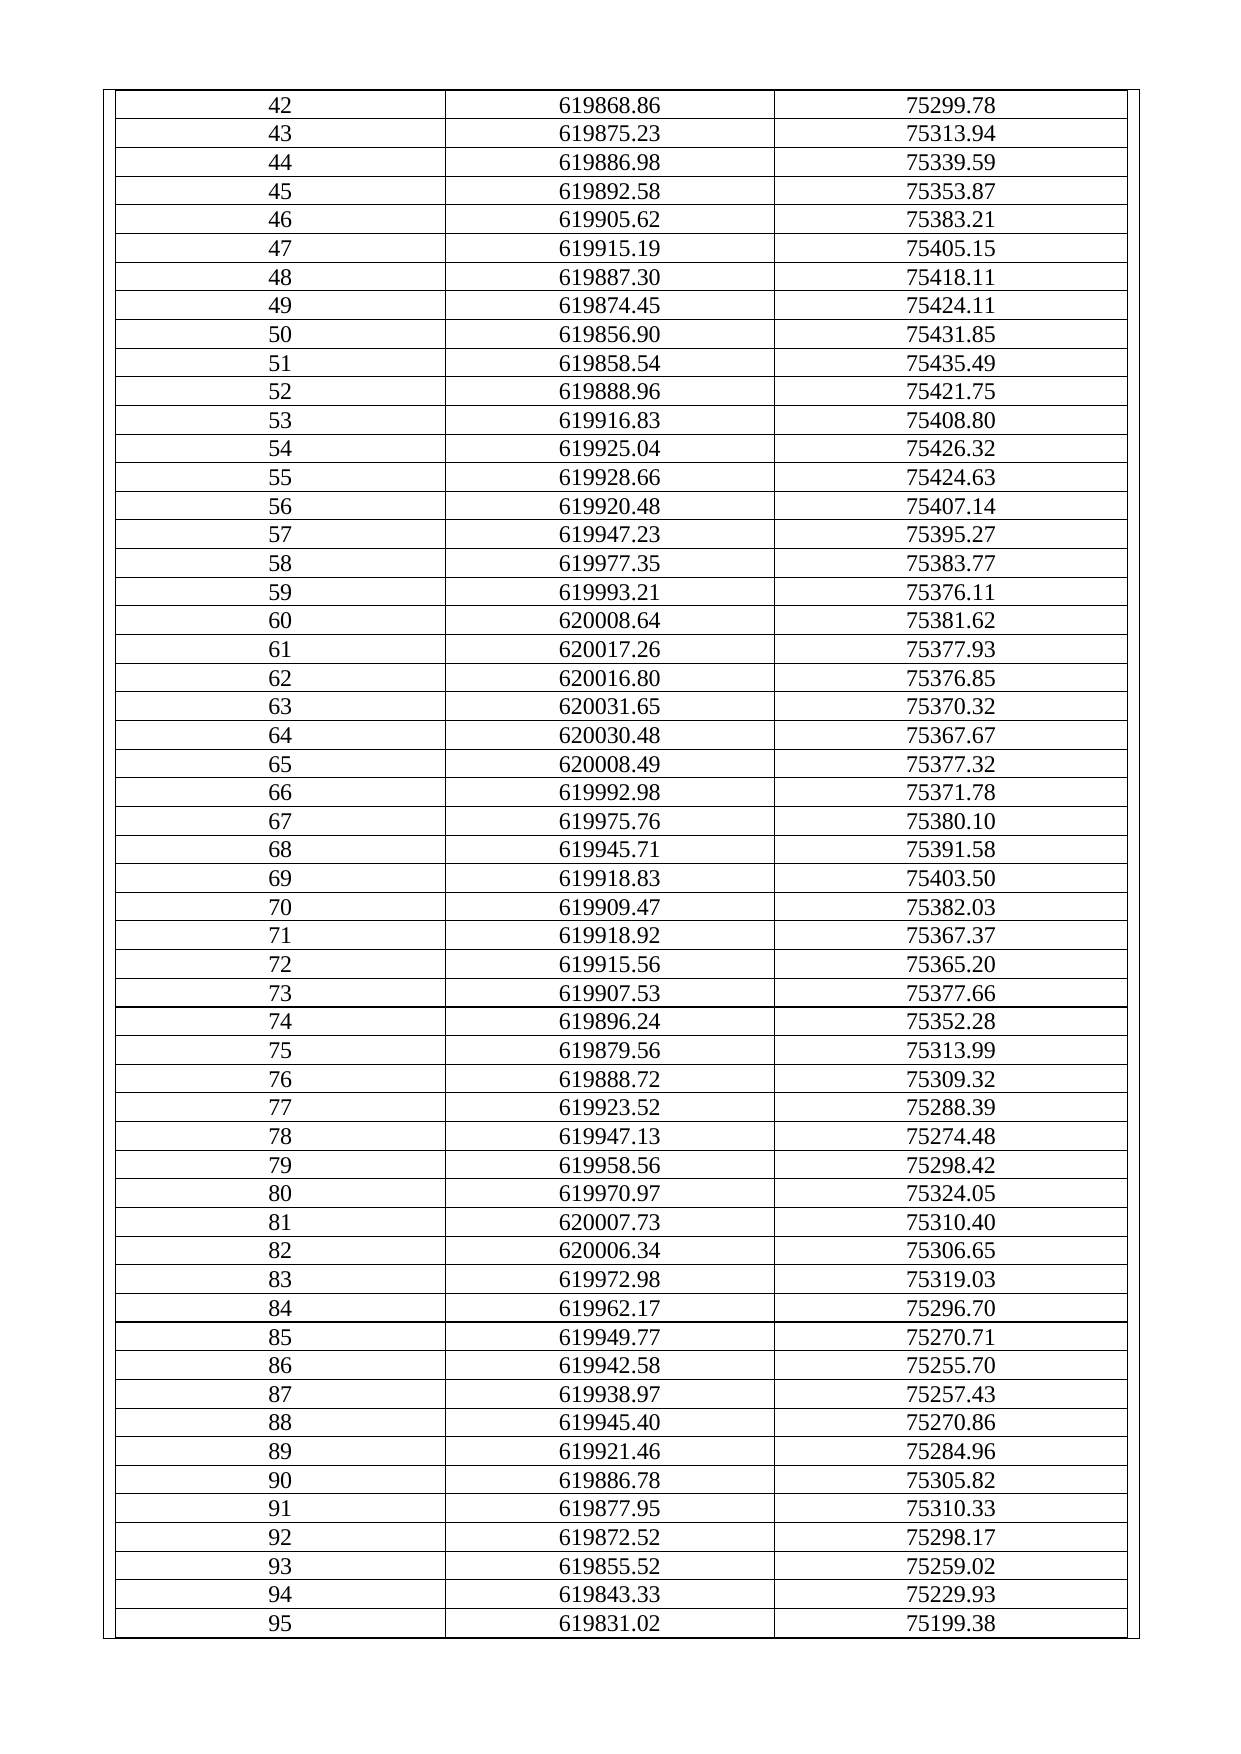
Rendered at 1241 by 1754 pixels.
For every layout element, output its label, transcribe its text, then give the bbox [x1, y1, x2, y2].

table_cell СХЕМА расположения границ публичного сервитута на кадастровом плане территории [116, 578, 445, 605]
table_cell СХЕМА расположения границ публичного сервитута на кадастровом плане территории [446, 463, 774, 491]
table_cell СХЕМА расположения границ публичного сервитута на кадастровом плане территории [116, 778, 445, 806]
table_cell СХЕМА расположения границ публичного сервитута на кадастровом плане территории [775, 1294, 1127, 1321]
table_cell СХЕМА расположения границ публичного сервитута на кадастровом плане территории [446, 606, 774, 634]
table_cell СХЕМА расположения границ публичного сервитута на кадастровом плане территории [116, 177, 445, 204]
table_cell СХЕМА расположения границ публичного сервитута на кадастровом плане территории [116, 1437, 445, 1465]
table_cell СХЕМА расположения границ публичного сервитута на кадастровом плане территории [775, 893, 1127, 920]
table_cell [775, 1609, 1127, 1637]
table_cell СХЕМА расположения границ публичного сервитута на кадастровом плане территории [446, 320, 774, 348]
table_cell СХЕМА расположения границ публичного сервитута на кадастровом плане территории [446, 148, 774, 176]
table_cell СХЕМА расположения границ публичного сервитута на кадастровом плане территории [116, 492, 445, 519]
table_cell СХЕМА расположения границ публичного сервитута на кадастровом плане территории [116, 950, 445, 978]
table_cell СХЕМА расположения границ публичного сервитута на кадастровом плане территории [446, 1523, 774, 1551]
table_cell СХЕМА расположения границ публичного сервитута на кадастровом плане территории [775, 950, 1127, 978]
table_cell СХЕМА расположения границ публичного сервитута на кадастровом плане территории [446, 91, 774, 118]
table_cell СХЕМА расположения границ публичного сервитута на кадастровом плане территории [775, 1151, 1127, 1178]
table_cell СХЕМА расположения границ публичного сервитута на кадастровом плане территории [446, 1151, 774, 1178]
table_cell СХЕМА расположения границ публичного сервитута на кадастровом плане территории [775, 807, 1127, 835]
table_cell СХЕМА расположения границ публичного сервитута на кадастровом плане территории [446, 435, 774, 462]
table_cell СХЕМА расположения границ публичного сервитута на кадастровом плане территории [116, 721, 445, 749]
table_cell СХЕМА расположения границ публичного сервитута на кадастровом плане территории [775, 836, 1127, 863]
table_cell СХЕМА расположения границ публичного сервитута на кадастровом плане территории [775, 406, 1127, 434]
table_cell СХЕМА расположения границ публичного сервитута на кадастровом плане территории [446, 721, 774, 749]
table_cell СХЕМА расположения границ публичного сервитута на кадастровом плане территории [446, 1208, 774, 1236]
table_cell СХЕМА расположения границ публичного сервитута на кадастровом плане территории [116, 119, 445, 147]
table_cell СХЕМА расположения границ публичного сервитута на кадастровом плане территории [116, 549, 445, 577]
table_cell СХЕМА расположения границ публичного сервитута на кадастровом плане территории [116, 1093, 445, 1121]
table_cell СХЕМА расположения границ публичного сервитута на кадастровом плане территории [116, 1179, 445, 1207]
table_cell СХЕМА расположения границ публичного сервитута на кадастровом плане территории [775, 1208, 1127, 1236]
table_cell СХЕМА расположения границ публичного сервитута на кадастровом плане территории [446, 492, 774, 519]
table_cell СХЕМА расположения границ публичного сервитута на кадастровом плане территории [775, 578, 1127, 605]
table_cell СХЕМА расположения границ публичного сервитута на кадастровом плане территории [116, 864, 445, 892]
table_cell СХЕМА расположения границ публичного сервитута на кадастровом плане территории [446, 1494, 774, 1522]
table_cell СХЕМА расположения границ публичного сервитута на кадастровом плане территории [116, 635, 445, 663]
table_cell СХЕМА расположения границ публичного сервитута на кадастровом плане территории [116, 377, 445, 405]
table_cell СХЕМА расположения границ публичного сервитута на кадастровом плане территории [116, 234, 445, 262]
table_cell СХЕМА расположения границ публичного сервитута на кадастровом плане территории [775, 864, 1127, 892]
table_cell СХЕМА расположения границ публичного сервитута на кадастровом плане территории [116, 1294, 445, 1321]
table_cell СХЕМА расположения границ публичного сервитута на кадастровом плане территории [775, 263, 1127, 290]
table_cell СХЕМА расположения границ публичного сервитута на кадастровом плане территории [446, 807, 774, 835]
table_cell СХЕМА расположения границ публичного сервитута на кадастровом плане территории [116, 893, 445, 920]
table_cell СХЕМА расположения границ публичного сервитута на кадастровом плане территории [446, 177, 774, 204]
table_cell СХЕМА расположения границ публичного сервитута на кадастровом плане территории [775, 1265, 1127, 1293]
table_cell СХЕМА расположения границ публичного сервитута на кадастровом плане территории [116, 1265, 445, 1293]
table_cell СХЕМА расположения границ публичного сервитута на кадастровом плане территории [116, 1323, 445, 1350]
table_cell СХЕМА расположения границ публичного сервитута на кадастровом плане территории [446, 406, 774, 434]
table_cell СХЕМА расположения границ публичного сервитута на кадастровом плане территории [775, 520, 1127, 548]
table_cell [446, 1609, 774, 1637]
table_cell СХЕМА расположения границ публичного сервитута на кадастровом плане территории [446, 1580, 774, 1608]
table_cell СХЕМА расположения границ публичного сервитута на кадастровом плане территории [116, 1008, 445, 1035]
table_cell СХЕМА расположения границ публичного сервитута на кадастровом плане территории [775, 349, 1127, 376]
table_cell СХЕМА расположения границ публичного сервитута на кадастровом плане территории [775, 1093, 1127, 1121]
table_cell СХЕМА расположения границ публичного сервитута на кадастровом плане территории [446, 921, 774, 949]
table_cell СХЕМА расположения границ публичного сервитута на кадастровом плане территории [446, 778, 774, 806]
table_cell СХЕМА расположения границ публичного сервитута на кадастровом плане территории [775, 177, 1127, 204]
table_cell СХЕМА расположения границ публичного сервитута на кадастровом плане территории [775, 492, 1127, 519]
table_cell СХЕМА расположения границ публичного сервитута на кадастровом плане территории [116, 692, 445, 720]
table_cell СХЕМА расположения границ публичного сервитута на кадастровом плане территории [116, 205, 445, 233]
table_cell СХЕМА расположения границ публичного сервитута на кадастровом плане территории [446, 1237, 774, 1264]
table_cell СХЕМА расположения границ публичного сервитута на кадастровом плане территории [116, 1466, 445, 1493]
table_cell СХЕМА расположения границ публичного сервитута на кадастровом плане территории [116, 349, 445, 376]
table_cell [104, 90, 115, 1638]
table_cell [116, 1609, 445, 1637]
table_cell СХЕМА расположения границ публичного сервитута на кадастровом плане территории [116, 1380, 445, 1408]
table_cell СХЕМА расположения границ публичного сервитута на кадастровом плане территории [116, 1036, 445, 1064]
table_cell СХЕМА расположения границ публичного сервитута на кадастровом плане территории [775, 435, 1127, 462]
table_cell СХЕМА расположения границ публичного сервитута на кадастровом плане территории [446, 893, 774, 920]
table_cell СХЕМА расположения границ публичного сервитута на кадастровом плане территории [775, 1580, 1127, 1608]
table_cell СХЕМА расположения границ публичного сервитута на кадастровом плане территории [116, 921, 445, 949]
table_cell СХЕМА расположения границ публичного сервитута на кадастровом плане территории [446, 635, 774, 663]
table_cell СХЕМА расположения границ публичного сервитута на кадастровом плане территории [446, 836, 774, 863]
table_cell СХЕМА расположения границ публичного сервитута на кадастровом плане территории [775, 1437, 1127, 1465]
table_cell СХЕМА расположения границ публичного сервитута на кадастровом плане территории [116, 1580, 445, 1608]
table_cell СХЕМА расположения границ публичного сервитута на кадастровом плане территории [775, 692, 1127, 720]
table_cell СХЕМА расположения границ публичного сервитута на кадастровом плане территории [446, 1036, 774, 1064]
table_cell СХЕМА расположения границ публичного сервитута на кадастровом плане территории [775, 320, 1127, 348]
table_cell СХЕМА расположения границ публичного сервитута на кадастровом плане территории [775, 1237, 1127, 1264]
table_cell СХЕМА расположения границ публичного сервитута на кадастровом плане территории [446, 1409, 774, 1436]
table_cell СХЕМА расположения границ публичного сервитута на кадастровом плане территории [775, 1380, 1127, 1408]
table_cell СХЕМА расположения границ публичного сервитута на кадастровом плане территории [775, 291, 1127, 319]
table_cell СХЕМА расположения границ публичного сервитута на кадастровом плане территории [446, 1179, 774, 1207]
table_cell СХЕМА расположения границ публичного сервитута на кадастровом плане территории [116, 435, 445, 462]
table_cell СХЕМА расположения границ публичного сервитута на кадастровом плане территории [446, 520, 774, 548]
table_cell СХЕМА расположения границ публичного сервитута на кадастровом плане территории [116, 1552, 445, 1579]
table_cell СХЕМА расположения границ публичного сервитута на кадастровом плане территории [775, 1065, 1127, 1092]
table_cell СХЕМА расположения границ публичного сервитута на кадастровом плане территории [116, 291, 445, 319]
table_cell СХЕМА расположения границ публичного сервитута на кадастровом плане территории [775, 549, 1127, 577]
table_cell СХЕМА расположения границ публичного сервитута на кадастровом плане территории [446, 234, 774, 262]
table_cell СХЕМА расположения границ публичного сервитута на кадастровом плане территории [446, 119, 774, 147]
table_cell СХЕМА расположения границ публичного сервитута на кадастровом плане территории [775, 1494, 1127, 1522]
table_cell СХЕМА расположения границ публичного сервитута на кадастровом плане территории [116, 664, 445, 691]
table_cell СХЕМА расположения границ публичного сервитута на кадастровом плане территории [446, 750, 774, 777]
table_cell СХЕМА расположения границ публичного сервитута на кадастровом плане территории [446, 664, 774, 691]
table_cell СХЕМА расположения границ публичного сервитута на кадастровом плане территории [775, 463, 1127, 491]
table_cell СХЕМА расположения границ публичного сервитута на кадастровом плане территории [446, 1065, 774, 1092]
table_cell СХЕМА расположения границ публичного сервитута на кадастровом плане территории [775, 119, 1127, 147]
table_cell СХЕМА расположения границ публичного сервитута на кадастровом плане территории [775, 721, 1127, 749]
table_cell СХЕМА расположения границ публичного сервитута на кадастровом плане территории [116, 1409, 445, 1436]
table_cell СХЕМА расположения границ публичного сервитута на кадастровом плане территории [116, 320, 445, 348]
table_cell СХЕМА расположения границ публичного сервитута на кадастровом плане территории [116, 263, 445, 290]
table_cell СХЕМА расположения границ публичного сервитута на кадастровом плане территории [775, 377, 1127, 405]
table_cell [1128, 90, 1139, 1638]
table_cell СХЕМА расположения границ публичного сервитута на кадастровом плане территории [446, 1351, 774, 1379]
table_cell СХЕМА расположения границ публичного сервитута на кадастровом плане территории [446, 1323, 774, 1350]
table_cell СХЕМА расположения границ публичного сервитута на кадастровом плане территории [446, 263, 774, 290]
table_cell СХЕМА расположения границ публичного сервитута на кадастровом плане территории [116, 750, 445, 777]
table_cell СХЕМА расположения границ публичного сервитута на кадастровом плане территории [446, 1380, 774, 1408]
table_cell СХЕМА расположения границ публичного сервитута на кадастровом плане территории [775, 1179, 1127, 1207]
table_cell СХЕМА расположения границ публичного сервитута на кадастровом плане территории [775, 750, 1127, 777]
table_cell СХЕМА расположения границ публичного сервитута на кадастровом плане территории [446, 979, 774, 1006]
table_cell СХЕМА расположения границ публичного сервитута на кадастровом плане территории [446, 1008, 774, 1035]
table_cell СХЕМА расположения границ публичного сервитута на кадастровом плане территории [775, 1323, 1127, 1350]
table_cell СХЕМА расположения границ публичного сервитута на кадастровом плане территории [775, 921, 1127, 949]
table_cell СХЕМА расположения границ публичного сервитута на кадастровом плане территории [775, 1552, 1127, 1579]
table_cell СХЕМА расположения границ публичного сервитута на кадастровом плане территории [446, 1265, 774, 1293]
table_cell СХЕМА расположения границ публичного сервитута на кадастровом плане территории [116, 406, 445, 434]
table_cell СХЕМА расположения границ публичного сервитута на кадастровом плане территории [775, 91, 1127, 118]
table_cell СХЕМА расположения границ публичного сервитута на кадастровом плане территории [446, 549, 774, 577]
table_cell СХЕМА расположения границ публичного сервитута на кадастровом плане территории [446, 205, 774, 233]
table_cell СХЕМА расположения границ публичного сервитута на кадастровом плане территории [446, 1294, 774, 1321]
table_cell СХЕМА расположения границ публичного сервитута на кадастровом плане территории [116, 1122, 445, 1150]
table_cell СХЕМА расположения границ публичного сервитута на кадастровом плане территории [775, 148, 1127, 176]
table_cell СХЕМА расположения границ публичного сервитута на кадастровом плане территории [446, 692, 774, 720]
table_cell СХЕМА расположения границ публичного сервитута на кадастровом плане территории [116, 148, 445, 176]
table_cell СХЕМА расположения границ публичного сервитута на кадастровом плане территории [775, 664, 1127, 691]
table_cell СХЕМА расположения границ публичного сервитута на кадастровом плане территории [775, 205, 1127, 233]
table_cell СХЕМА расположения границ публичного сервитута на кадастровом плане территории [116, 979, 445, 1006]
table_cell СХЕМА расположения границ публичного сервитута на кадастровом плане территории [116, 520, 445, 548]
table_cell СХЕМА расположения границ публичного сервитута на кадастровом плане территории [446, 291, 774, 319]
table_cell СХЕМА расположения границ публичного сервитута на кадастровом плане территории [116, 807, 445, 835]
table_cell СХЕМА расположения границ публичного сервитута на кадастровом плане территории [116, 606, 445, 634]
table_cell СХЕМА расположения границ публичного сервитута на кадастровом плане территории [116, 1151, 445, 1178]
table_cell СХЕМА расположения границ публичного сервитута на кадастровом плане территории [775, 1036, 1127, 1064]
table_cell СХЕМА расположения границ публичного сервитута на кадастровом плане территории [446, 377, 774, 405]
table_cell СХЕМА расположения границ публичного сервитута на кадастровом плане территории [446, 349, 774, 376]
table_cell СХЕМА расположения границ публичного сервитута на кадастровом плане территории [775, 1466, 1127, 1493]
table_cell СХЕМА расположения границ публичного сервитута на кадастровом плане территории [775, 1523, 1127, 1551]
table_cell СХЕМА расположения границ публичного сервитута на кадастровом плане территории [116, 1237, 445, 1264]
table_cell СХЕМА расположения границ публичного сервитута на кадастровом плане территории [775, 1409, 1127, 1436]
table_cell СХЕМА расположения границ публичного сервитута на кадастровом плане территории [116, 1494, 445, 1522]
table_cell СХЕМА расположения границ публичного сервитута на кадастровом плане территории [775, 606, 1127, 634]
table_cell СХЕМА расположения границ публичного сервитута на кадастровом плане территории [775, 1351, 1127, 1379]
table_cell СХЕМА расположения границ публичного сервитута на кадастровом плане территории [446, 1552, 774, 1579]
table_cell СХЕМА расположения границ публичного сервитута на кадастровом плане территории [116, 91, 445, 118]
table_cell СХЕМА расположения границ публичного сервитута на кадастровом плане территории [446, 864, 774, 892]
table_cell СХЕМА расположения границ публичного сервитута на кадастровом плане территории [446, 1466, 774, 1493]
table_cell СХЕМА расположения границ публичного сервитута на кадастровом плане территории [116, 1065, 445, 1092]
table_cell СХЕМА расположения границ публичного сервитута на кадастровом плане территории [775, 234, 1127, 262]
table_cell СХЕМА расположения границ публичного сервитута на кадастровом плане территории [775, 1008, 1127, 1035]
table_cell СХЕМА расположения границ публичного сервитута на кадастровом плане территории [116, 1523, 445, 1551]
table_cell СХЕМА расположения границ публичного сервитута на кадастровом плане территории [775, 778, 1127, 806]
table_cell СХЕМА расположения границ публичного сервитута на кадастровом плане территории [116, 836, 445, 863]
table_cell СХЕМА расположения границ публичного сервитута на кадастровом плане территории [446, 1093, 774, 1121]
table_cell СХЕМА расположения границ публичного сервитута на кадастровом плане территории [775, 635, 1127, 663]
table_cell СХЕМА расположения границ публичного сервитута на кадастровом плане территории [446, 1437, 774, 1465]
table_cell СХЕМА расположения границ публичного сервитута на кадастровом плане территории [116, 1351, 445, 1379]
table_cell СХЕМА расположения границ публичного сервитута на кадастровом плане территории [446, 578, 774, 605]
table_cell СХЕМА расположения границ публичного сервитута на кадастровом плане территории [116, 1208, 445, 1236]
table_cell СХЕМА расположения границ публичного сервитута на кадастровом плане территории [446, 1122, 774, 1150]
table_cell СХЕМА расположения границ публичного сервитута на кадастровом плане территории [116, 463, 445, 491]
table_cell СХЕМА расположения границ публичного сервитута на кадастровом плане территории [775, 979, 1127, 1006]
table_cell СХЕМА расположения границ публичного сервитута на кадастровом плане территории [446, 950, 774, 978]
table_cell СХЕМА расположения границ публичного сервитута на кадастровом плане территории [775, 1122, 1127, 1150]
